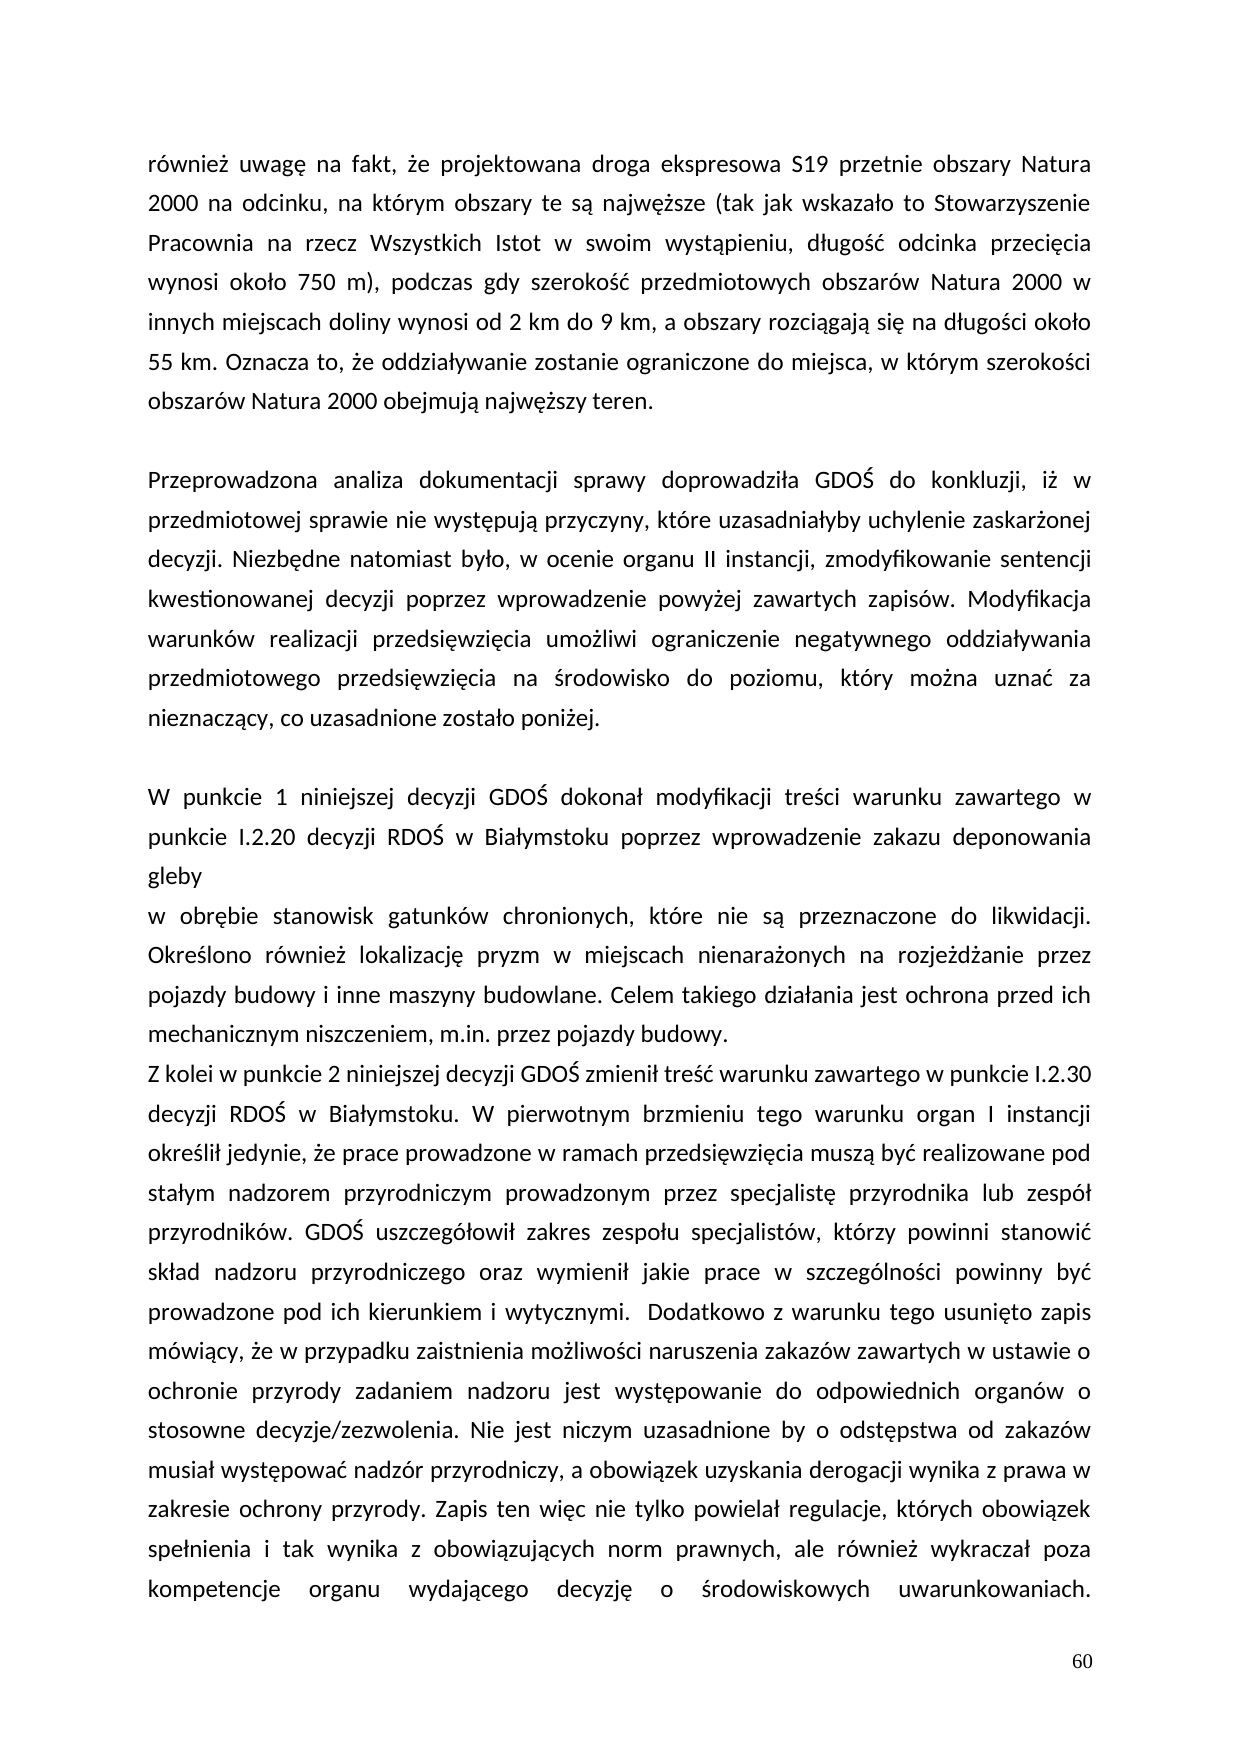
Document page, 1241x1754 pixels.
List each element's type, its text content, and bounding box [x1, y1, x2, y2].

text W punkcie 1 niniejszej decyzji GDOŚ dokonał modyfikacji treści warunku zawartego w punkcie I.2.20 decyzji RDOŚ w Białymstoku poprzez wprowadzenie zakazu deponowania gleby [148, 781, 1092, 891]
text w obrębie stanowisk gatunków chronionych, które nie są przeznaczone do likwidacji. Określono również lokalizację pryzm w miejscach nienarażonych na rozjeżdżanie przez pojazdy budowy i inne maszyny budowlane. Celem takiego działania jest ochrona przed ich mechanicznym niszczeniem, m.in. przez pojazdy budowy. [148, 900, 1092, 1049]
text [148, 1058, 1092, 1603]
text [148, 148, 1092, 416]
text Przeprowadzona analiza dokumentacji sprawy doprowadziła GDOŚ do konkluzji, iż w przedmiotowej sprawie nie występują przyczyny, które uzasadniałyby uchylenie zaskarżonej decyzji. Niezbędne natomiast było, w ocenie organu II instancji, zmodyfikowanie sentencji kwestionowanej decyzji poprzez wprowadzenie powyżej zawartych zapisów. Modyfikacja warunków realizacji przedsięwzięcia umożliwi ograniczenie negatywnego oddziaływania przedmiotowego przedsięwzięcia na środowisko do poziomu, który można uznać za nieznaczący, co uzasadnione zostało poniżej. [148, 464, 1092, 732]
